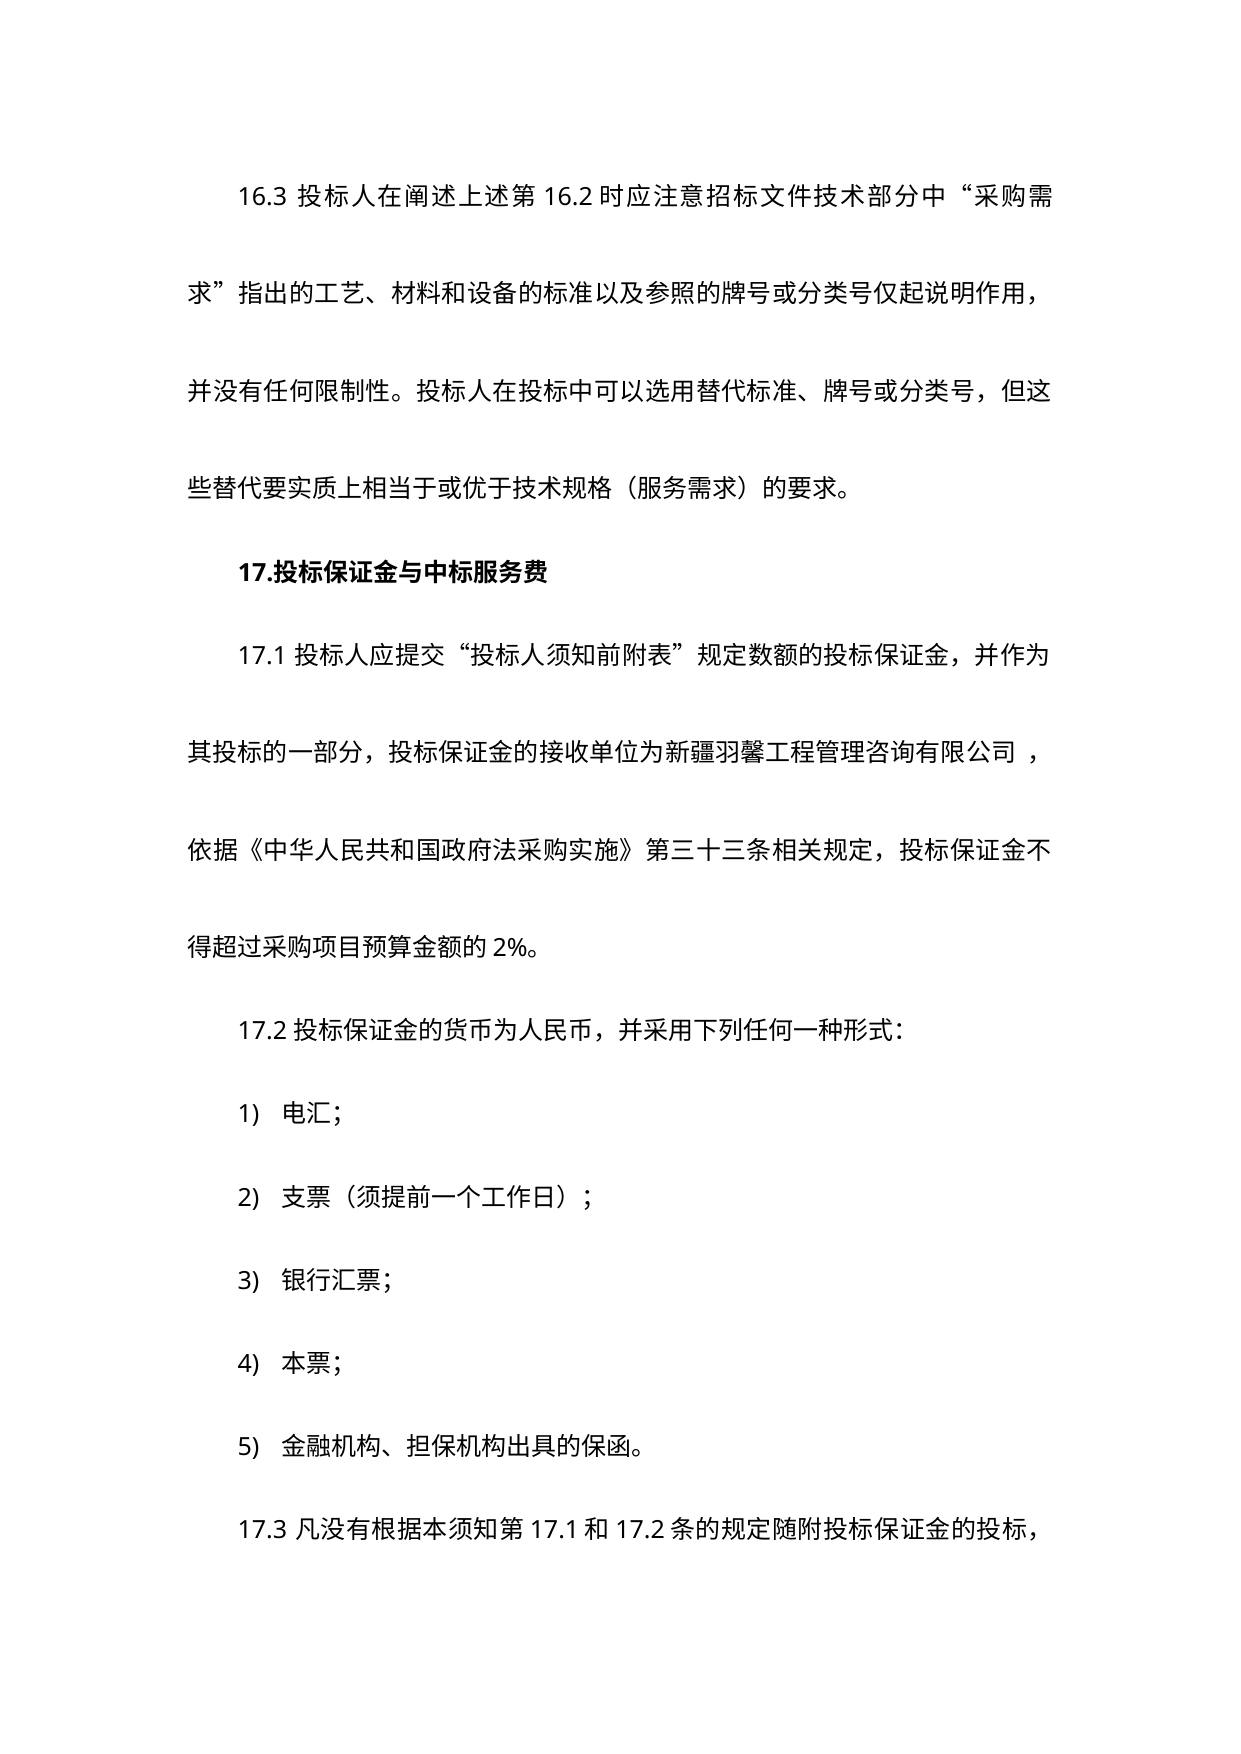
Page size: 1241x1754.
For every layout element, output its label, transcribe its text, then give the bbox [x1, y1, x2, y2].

text 17.投标保证金与中标服务费 [187, 538, 1053, 603]
list 电汇； [187, 1079, 1053, 1144]
list 金融机构、担保机构出具的保函。 [187, 1412, 1053, 1477]
list 银行汇票； [187, 1246, 1053, 1311]
text 17.1 投标人应提交“投标人须知前附表”规定数额的投标保证金，并作为其投标的一部分，投标保证金的接收单位为新疆羽馨工程管理咨询有限公司 ，依据《中华人民共和国政府法采购实施》第三十三条相关规定，投标保证金不得超过采购项目预算金额的2%。 [187, 621, 1053, 978]
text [187, 1495, 1053, 1560]
text 17.2 投标保证金的货币为人民币，并采用下列任何一种形式： [187, 996, 1053, 1061]
list 本票； [187, 1329, 1053, 1394]
list 支票（须提前一个工作日）； [187, 1163, 1053, 1228]
text 16.3 投标人在阐述上述第16.2时应注意招标文件技术部分中“采购需求”指出的工艺、材料和设备的标准以及参照的牌号或分类号仅起说明作用，并没有任何限制性。投标人在投标中可以选用替代标准、牌号或分类号，但这些替代要实质上相当于或优于技术规格（服务需求）的要求。 [187, 162, 1053, 519]
